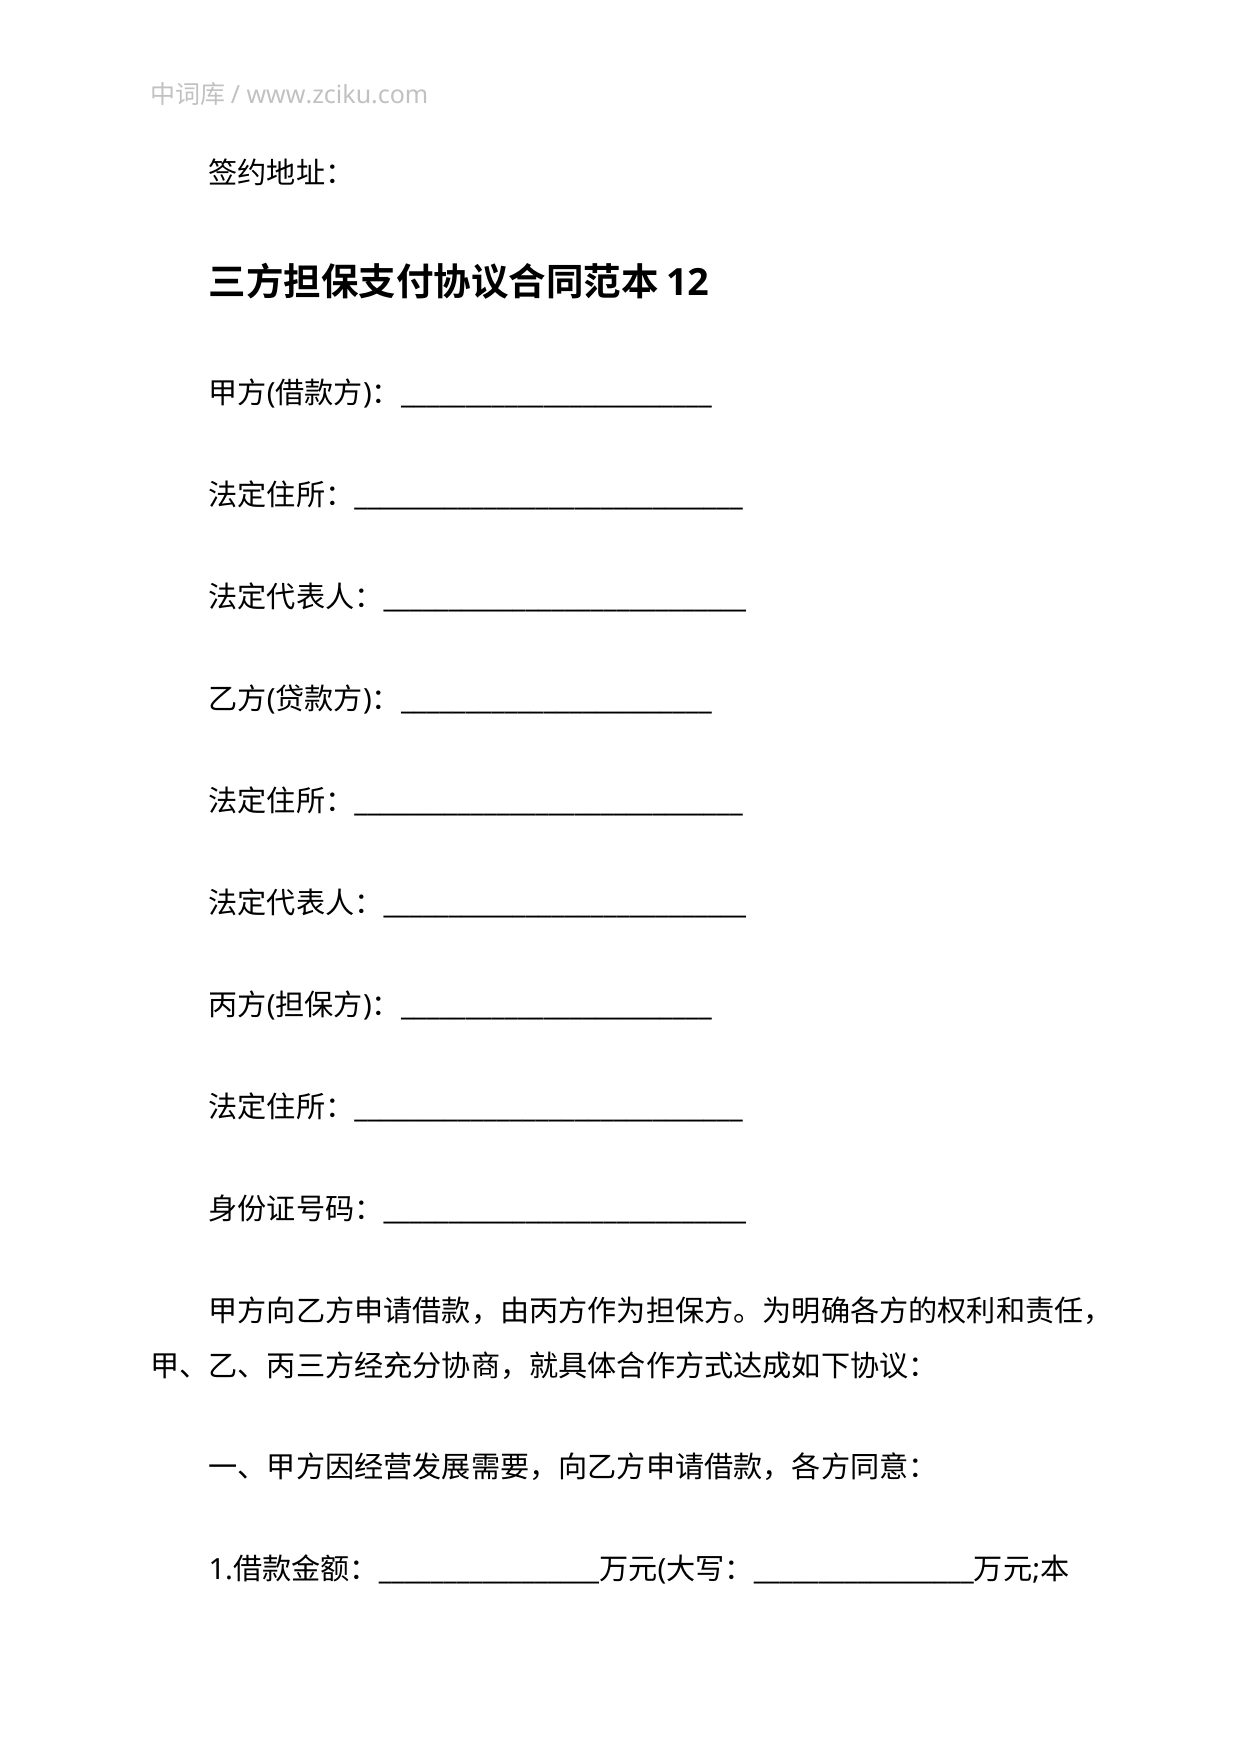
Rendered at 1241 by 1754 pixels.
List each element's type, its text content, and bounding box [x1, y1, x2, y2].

text 三方担保支付协议合同范本12 [150, 252, 1090, 306]
text 签约地址： [150, 150, 1090, 192]
text 甲方向乙方申请借款，由丙方作为担保方。为明确各方的权利和责任，甲、乙、丙三方经充分协商，就具体合作方式达成如下协议： [150, 1287, 1090, 1384]
text 法定住所：______________________________ [150, 1083, 1090, 1126]
text 一、甲方因经营发展需要，向乙方申请借款，各方同意： [150, 1444, 1090, 1486]
text 法定住所：______________________________ [150, 777, 1090, 820]
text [150, 1546, 1090, 1588]
text 法定代表人：____________________________ [150, 573, 1090, 616]
text 甲方(借款方)：________________________ [150, 369, 1090, 412]
text 身份证号码：____________________________ [150, 1185, 1090, 1228]
text 乙方(贷款方)：________________________ [150, 675, 1090, 718]
text 法定代表人：____________________________ [150, 879, 1090, 922]
text 法定住所：______________________________ [150, 471, 1090, 514]
text 丙方(担保方)：________________________ [150, 981, 1090, 1024]
